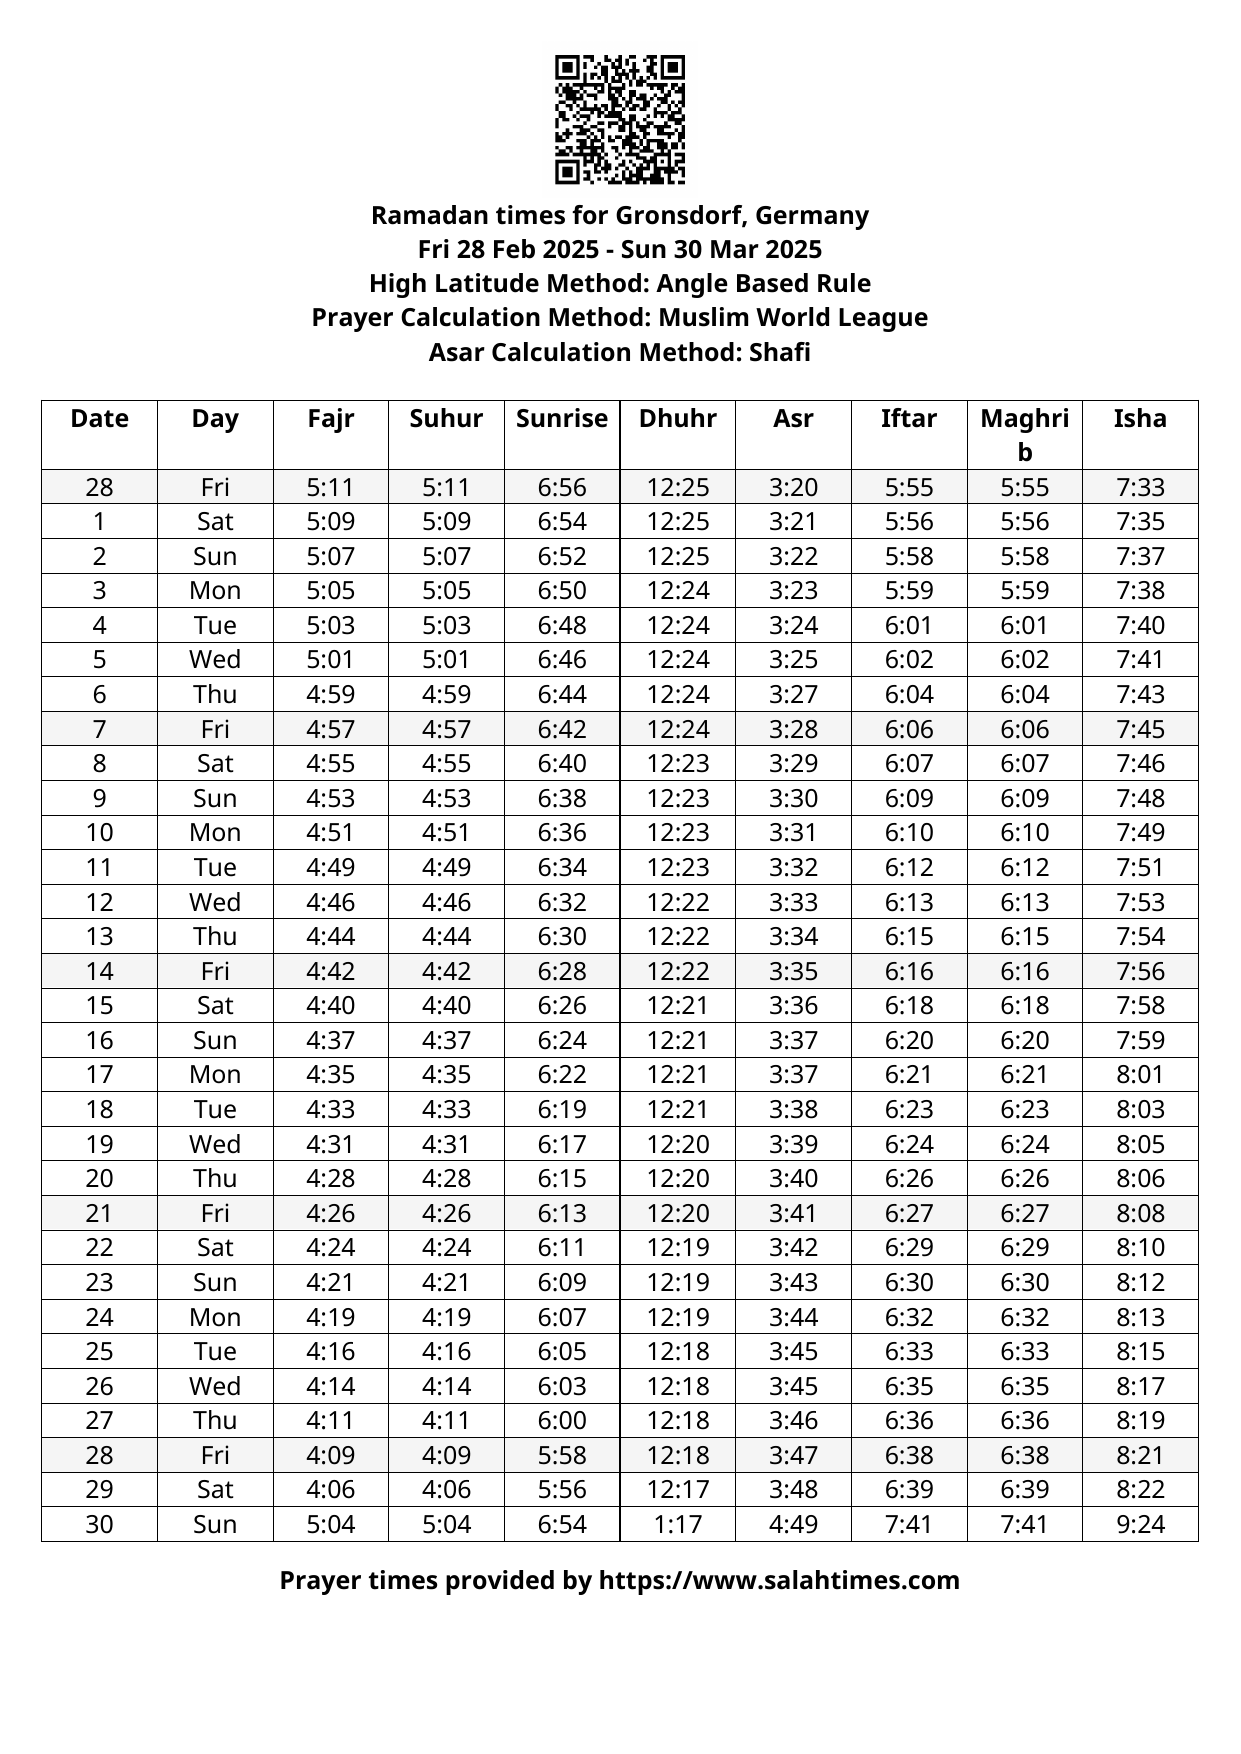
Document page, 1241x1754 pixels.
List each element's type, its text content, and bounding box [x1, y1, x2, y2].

table_cell 6:17 [505, 1127, 619, 1160]
table_cell 5:58 [968, 539, 1082, 572]
table_cell Sun [158, 1507, 273, 1541]
table_cell 4:53 [274, 781, 388, 814]
table_cell 6:15 [968, 919, 1082, 953]
table_cell 4:06 [274, 1473, 388, 1506]
table_cell 6:35 [968, 1369, 1082, 1402]
table_cell 6 [42, 677, 157, 711]
table_cell 3:41 [736, 1196, 851, 1229]
table_cell 7:38 [1083, 574, 1198, 607]
table_cell 4:33 [389, 1092, 504, 1126]
table_cell 8:13 [1083, 1300, 1198, 1333]
table_cell 25 [42, 1334, 157, 1368]
table_cell 8:10 [1083, 1231, 1198, 1264]
table_cell 7:37 [1083, 539, 1198, 572]
table_cell 7:59 [1083, 1023, 1198, 1057]
table_cell 3:34 [736, 919, 851, 953]
table_cell 4:16 [274, 1334, 388, 1368]
text Prayer times provided by https://www.salahtimes.com [42, 1563, 1198, 1597]
table_cell 6:32 [968, 1300, 1082, 1333]
table_cell 6:15 [852, 919, 967, 953]
table_cell 6:26 [968, 1161, 1082, 1195]
table_cell Sun [158, 1023, 273, 1057]
table_cell 6:13 [968, 885, 1082, 918]
table_cell 4:49 [389, 850, 504, 884]
table_cell 9 [42, 781, 157, 814]
text Prayer Calculation Method: Muslim World League [42, 300, 1198, 334]
table_cell 7:40 [1083, 608, 1198, 642]
table_cell 5:03 [274, 608, 388, 642]
table_cell 6:54 [505, 504, 619, 538]
table_cell 6:18 [852, 989, 967, 1022]
table_cell 6:09 [968, 781, 1082, 814]
table_cell 1 [42, 504, 157, 538]
table_cell 4:37 [274, 1023, 388, 1057]
table_cell 8:22 [1083, 1473, 1198, 1506]
table_cell 6:07 [505, 1300, 619, 1333]
table_cell 3:36 [736, 989, 851, 1022]
table_cell 7:54 [1083, 919, 1198, 953]
table_cell 6:32 [852, 1300, 967, 1333]
table_cell 5:58 [852, 539, 967, 572]
table_cell Thu [158, 1161, 273, 1195]
table_cell 3:38 [736, 1092, 851, 1126]
table_cell 6:24 [852, 1127, 967, 1160]
table_cell 4:42 [389, 954, 504, 987]
table_cell 6:48 [505, 608, 619, 642]
table_cell 7:48 [1083, 781, 1198, 814]
table_cell 12:23 [621, 816, 735, 849]
table_cell 3:30 [736, 781, 851, 814]
table_cell 3:35 [736, 954, 851, 987]
table_cell 24 [42, 1300, 157, 1333]
table_cell 12:21 [621, 1023, 735, 1057]
table_cell 4:42 [274, 954, 388, 987]
table_cell 3:23 [736, 574, 851, 607]
table_cell 5:04 [274, 1507, 388, 1541]
table_cell Fri [158, 954, 273, 987]
table_header Fajr [274, 401, 388, 469]
table_cell Sat [158, 504, 273, 538]
table_cell 12:22 [621, 954, 735, 987]
table_cell 11 [42, 850, 157, 884]
table_cell 6:44 [505, 677, 619, 711]
table_cell 4:26 [389, 1196, 504, 1229]
table_cell 3:39 [736, 1127, 851, 1160]
table_cell 21 [42, 1196, 157, 1229]
table_cell 12:24 [621, 574, 735, 607]
table_cell 4:55 [389, 746, 504, 780]
table_cell 8:03 [1083, 1092, 1198, 1126]
table_cell 8 [42, 746, 157, 780]
table_cell 6:30 [505, 919, 619, 953]
table_cell 4:09 [274, 1438, 388, 1472]
table_cell 12:19 [621, 1231, 735, 1264]
table_cell 3:28 [736, 712, 851, 745]
table_cell 5:05 [389, 574, 504, 607]
table_cell 6:12 [968, 850, 1082, 884]
table_cell 1:17 [621, 1507, 735, 1541]
table_cell Mon [158, 574, 273, 607]
table_cell 12:18 [621, 1438, 735, 1472]
table_cell 6:06 [968, 712, 1082, 745]
table_cell 8:21 [1083, 1438, 1198, 1472]
table_cell 8:19 [1083, 1404, 1198, 1437]
table_cell 4:40 [389, 989, 504, 1022]
table_cell 12:25 [621, 470, 735, 503]
table_cell Tue [158, 608, 273, 642]
table_cell 12:19 [621, 1265, 735, 1299]
table_cell 10 [42, 816, 157, 849]
table_cell 4:33 [274, 1092, 388, 1126]
table_cell 14 [42, 954, 157, 987]
table_cell 6:01 [968, 608, 1082, 642]
table_cell 4:06 [389, 1473, 504, 1506]
table_cell 6:27 [968, 1196, 1082, 1229]
table_cell 3:21 [736, 504, 851, 538]
table_cell 6:10 [852, 816, 967, 849]
table_cell 7:33 [1083, 470, 1198, 503]
table_cell 5:55 [968, 470, 1082, 503]
table_cell 6:06 [852, 712, 967, 745]
table_cell 5:05 [274, 574, 388, 607]
table_cell 5:11 [389, 470, 504, 503]
table_cell 6:13 [852, 885, 967, 918]
table_cell Sat [158, 1473, 273, 1506]
table_cell Thu [158, 1404, 273, 1437]
table_header Dhuhr [621, 401, 735, 469]
table_cell 6:35 [852, 1369, 967, 1402]
table_cell 4:28 [389, 1161, 504, 1195]
table_cell 6:34 [505, 850, 619, 884]
table_cell 7:51 [1083, 850, 1198, 884]
table_cell 3:37 [736, 1058, 851, 1091]
table_header Suhur [389, 401, 504, 469]
table_cell 12:18 [621, 1404, 735, 1437]
table_cell Sun [158, 781, 273, 814]
table_cell 4:59 [389, 677, 504, 711]
table_cell 12:24 [621, 608, 735, 642]
table_cell 6:02 [968, 643, 1082, 676]
table_cell 8:17 [1083, 1369, 1198, 1402]
table_cell 6:42 [505, 712, 619, 745]
table_cell 4:09 [389, 1438, 504, 1472]
table_cell 12:20 [621, 1161, 735, 1195]
table_cell 12:21 [621, 989, 735, 1022]
table_cell 3:45 [736, 1369, 851, 1402]
table_cell 16 [42, 1023, 157, 1057]
table_cell Mon [158, 1300, 273, 1333]
table_header Isha [1083, 401, 1198, 469]
table_cell 4:11 [389, 1404, 504, 1437]
table_cell 17 [42, 1058, 157, 1091]
table_cell 12:20 [621, 1127, 735, 1160]
table_cell 4:49 [274, 850, 388, 884]
table_cell 4:46 [389, 885, 504, 918]
table_cell 23 [42, 1265, 157, 1299]
table_cell 6:36 [852, 1404, 967, 1437]
table_cell 8:08 [1083, 1196, 1198, 1229]
table_cell 6:19 [505, 1092, 619, 1126]
table_cell 6:10 [968, 816, 1082, 849]
table_cell Tue [158, 1092, 273, 1126]
table_cell 4:24 [389, 1231, 504, 1264]
table_cell 8:05 [1083, 1127, 1198, 1160]
table_cell 29 [42, 1473, 157, 1506]
table_cell 8:06 [1083, 1161, 1198, 1195]
table_cell 6:54 [505, 1507, 619, 1541]
table_cell 2 [42, 539, 157, 572]
table_cell 3:33 [736, 885, 851, 918]
table_cell 4:35 [389, 1058, 504, 1091]
table_cell 6:01 [852, 608, 967, 642]
table_cell 4 [42, 608, 157, 642]
table_cell 6:24 [505, 1023, 619, 1057]
table_cell Wed [158, 885, 273, 918]
table_cell 5:04 [389, 1507, 504, 1541]
table_cell 5 [42, 643, 157, 676]
table_cell 5:01 [274, 643, 388, 676]
table_cell 5:59 [968, 574, 1082, 607]
table_cell Wed [158, 1127, 273, 1160]
table_cell 12:23 [621, 781, 735, 814]
table_cell 7:46 [1083, 746, 1198, 780]
table_cell 5:56 [505, 1473, 619, 1506]
table_cell 6:30 [852, 1265, 967, 1299]
table_cell 4:40 [274, 989, 388, 1022]
table_cell 3:46 [736, 1404, 851, 1437]
table_cell 8:15 [1083, 1334, 1198, 1368]
table_cell 6:16 [852, 954, 967, 987]
table_cell 6:09 [852, 781, 967, 814]
table_header Maghrib [968, 401, 1082, 469]
table_cell 4:24 [274, 1231, 388, 1264]
table_cell 6:38 [852, 1438, 967, 1472]
table_cell 6:20 [968, 1023, 1082, 1057]
table_cell 6:36 [968, 1404, 1082, 1437]
table_cell 9:24 [1083, 1507, 1198, 1541]
table_cell 12:21 [621, 1092, 735, 1126]
table_cell 4:31 [389, 1127, 504, 1160]
table_cell 3:45 [736, 1334, 851, 1368]
table_cell 12:20 [621, 1196, 735, 1229]
table_cell 4:35 [274, 1058, 388, 1091]
table_cell 4:16 [389, 1334, 504, 1368]
table_cell Mon [158, 816, 273, 849]
table_cell 6:27 [852, 1196, 967, 1229]
table_cell 6:38 [505, 781, 619, 814]
table_cell 6:23 [968, 1092, 1082, 1126]
table_cell 5:03 [389, 608, 504, 642]
table_cell 4:59 [274, 677, 388, 711]
table_cell 4:53 [389, 781, 504, 814]
table_cell 12:25 [621, 504, 735, 538]
table_header Iftar [852, 401, 967, 469]
table_cell 22 [42, 1231, 157, 1264]
table_cell 12:19 [621, 1300, 735, 1333]
table_cell 3:43 [736, 1265, 851, 1299]
table_cell 6:04 [968, 677, 1082, 711]
table_cell Tue [158, 1334, 273, 1368]
table_header Sunrise [505, 401, 619, 469]
table_cell Fri [158, 1438, 273, 1472]
table_cell 6:39 [968, 1473, 1082, 1506]
table_cell 4:57 [389, 712, 504, 745]
table_cell 6:50 [505, 574, 619, 607]
table_cell 12:17 [621, 1473, 735, 1506]
table_cell 3:25 [736, 643, 851, 676]
table_cell 4:46 [274, 885, 388, 918]
table_cell 6:33 [968, 1334, 1082, 1368]
table_cell 6:22 [505, 1058, 619, 1091]
table_cell 6:21 [852, 1058, 967, 1091]
table_cell 12:23 [621, 746, 735, 780]
table_cell 6:04 [852, 677, 967, 711]
picture [542, 41, 699, 198]
table_cell 7:49 [1083, 816, 1198, 849]
table_cell 7:43 [1083, 677, 1198, 711]
text Asar Calculation Method: Shafi [42, 334, 1198, 368]
table_cell 6:13 [505, 1196, 619, 1229]
table_cell 5:58 [505, 1438, 619, 1472]
table_cell 6:26 [852, 1161, 967, 1195]
table_cell 4:31 [274, 1127, 388, 1160]
table_cell 4:11 [274, 1404, 388, 1437]
table_cell 6:29 [968, 1231, 1082, 1264]
table_cell 5:59 [852, 574, 967, 607]
table_cell 3:22 [736, 539, 851, 572]
table_cell 4:21 [274, 1265, 388, 1299]
table_cell Sat [158, 1231, 273, 1264]
table_cell 3:27 [736, 677, 851, 711]
table_cell 13 [42, 919, 157, 953]
table_cell Sat [158, 989, 273, 1022]
table_cell 20 [42, 1161, 157, 1195]
table_cell 6:39 [852, 1473, 967, 1506]
table_cell 6:02 [852, 643, 967, 676]
table_cell 5:07 [389, 539, 504, 572]
table_cell 3:29 [736, 746, 851, 780]
table_cell 3:24 [736, 608, 851, 642]
table_cell 4:14 [389, 1369, 504, 1402]
table_cell 3:32 [736, 850, 851, 884]
table_cell 4:44 [274, 919, 388, 953]
table_cell 5:07 [274, 539, 388, 572]
table_cell 4:49 [736, 1507, 851, 1541]
table_cell 6:12 [852, 850, 967, 884]
table_cell 19 [42, 1127, 157, 1160]
table_cell 7:58 [1083, 989, 1198, 1022]
table_cell Wed [158, 1369, 273, 1402]
table_cell 6:28 [505, 954, 619, 987]
table_cell Sat [158, 746, 273, 780]
table_cell 12 [42, 885, 157, 918]
table_cell 5:56 [968, 504, 1082, 538]
table_cell 8:01 [1083, 1058, 1198, 1091]
table_cell Thu [158, 919, 273, 953]
table_cell 6:05 [505, 1334, 619, 1368]
table_cell 5:09 [274, 504, 388, 538]
table_cell 27 [42, 1404, 157, 1437]
table_cell 6:38 [968, 1438, 1082, 1472]
table_cell 7:45 [1083, 712, 1198, 745]
table_cell 5:56 [852, 504, 967, 538]
table_cell 6:56 [505, 470, 619, 503]
table_cell 6:40 [505, 746, 619, 780]
table_cell 6:32 [505, 885, 619, 918]
table_cell 26 [42, 1369, 157, 1402]
table_cell Sun [158, 1265, 273, 1299]
table_cell 6:07 [968, 746, 1082, 780]
table_cell 12:18 [621, 1369, 735, 1402]
table_cell 5:55 [852, 470, 967, 503]
table_cell 3:37 [736, 1023, 851, 1057]
table_cell 6:33 [852, 1334, 967, 1368]
table_cell Fri [158, 1196, 273, 1229]
table_cell 12:24 [621, 677, 735, 711]
table_cell 3:42 [736, 1231, 851, 1264]
table_cell 4:14 [274, 1369, 388, 1402]
table_cell 8:12 [1083, 1265, 1198, 1299]
table_header Day [158, 401, 273, 469]
table_cell 6:21 [968, 1058, 1082, 1091]
text High Latitude Method: Angle Based Rule [42, 266, 1198, 300]
table_cell 12:24 [621, 712, 735, 745]
table_header Date [42, 401, 157, 469]
table_cell 12:23 [621, 850, 735, 884]
table_cell 4:19 [389, 1300, 504, 1333]
table_cell 3:48 [736, 1473, 851, 1506]
table_cell Mon [158, 1058, 273, 1091]
table_cell 12:24 [621, 643, 735, 676]
table_cell 6:07 [852, 746, 967, 780]
table_cell 6:20 [852, 1023, 967, 1057]
table_cell 6:26 [505, 989, 619, 1022]
table_cell 28 [42, 470, 157, 503]
table_cell 4:51 [274, 816, 388, 849]
table_cell 7 [42, 712, 157, 745]
table_cell 3:47 [736, 1438, 851, 1472]
table_cell 7:35 [1083, 504, 1198, 538]
table_cell 4:21 [389, 1265, 504, 1299]
table_cell 18 [42, 1092, 157, 1126]
table_cell 6:11 [505, 1231, 619, 1264]
table_cell 3:31 [736, 816, 851, 849]
table_cell 7:41 [1083, 643, 1198, 676]
table_cell 3:40 [736, 1161, 851, 1195]
table_cell 30 [42, 1507, 157, 1541]
table_cell 12:25 [621, 539, 735, 572]
table_cell 6:52 [505, 539, 619, 572]
table_cell 12:18 [621, 1334, 735, 1368]
table_cell 5:11 [274, 470, 388, 503]
table_cell 6:24 [968, 1127, 1082, 1160]
table_cell 7:56 [1083, 954, 1198, 987]
text Fri 28 Feb 2025 - Sun 30 Mar 2025 [42, 232, 1198, 266]
table_cell Sun [158, 539, 273, 572]
table_cell Fri [158, 470, 273, 503]
table_cell Tue [158, 850, 273, 884]
table_cell 7:41 [968, 1507, 1082, 1541]
table_cell 5:09 [389, 504, 504, 538]
table_cell 6:03 [505, 1369, 619, 1402]
table_cell 3:44 [736, 1300, 851, 1333]
table_cell 3:20 [736, 470, 851, 503]
table_cell 12:21 [621, 1058, 735, 1091]
table_cell 6:36 [505, 816, 619, 849]
table_cell 6:16 [968, 954, 1082, 987]
table_cell 6:00 [505, 1404, 619, 1437]
table_cell 5:01 [389, 643, 504, 676]
table_cell 7:41 [852, 1507, 967, 1541]
text Ramadan times for Gronsdorf, Germany [42, 198, 1198, 232]
table_cell 4:44 [389, 919, 504, 953]
table_cell 4:19 [274, 1300, 388, 1333]
table_cell 4:28 [274, 1161, 388, 1195]
table_cell 6:29 [852, 1231, 967, 1264]
table_header Asr [736, 401, 851, 469]
table_cell 28 [42, 1438, 157, 1472]
table_cell 4:57 [274, 712, 388, 745]
table_cell 6:46 [505, 643, 619, 676]
table_cell 6:09 [505, 1265, 619, 1299]
table_cell Wed [158, 643, 273, 676]
table_cell Thu [158, 677, 273, 711]
table_cell 4:51 [389, 816, 504, 849]
table_cell 6:30 [968, 1265, 1082, 1299]
table_cell 6:23 [852, 1092, 967, 1126]
table_cell 7:53 [1083, 885, 1198, 918]
table_cell 3 [42, 574, 157, 607]
table_cell 6:15 [505, 1161, 619, 1195]
table_cell 4:55 [274, 746, 388, 780]
table_cell 12:22 [621, 885, 735, 918]
table_cell 12:22 [621, 919, 735, 953]
table_cell 15 [42, 989, 157, 1022]
table_cell 4:26 [274, 1196, 388, 1229]
table_cell Fri [158, 712, 273, 745]
table_cell 6:18 [968, 989, 1082, 1022]
table_cell 4:37 [389, 1023, 504, 1057]
